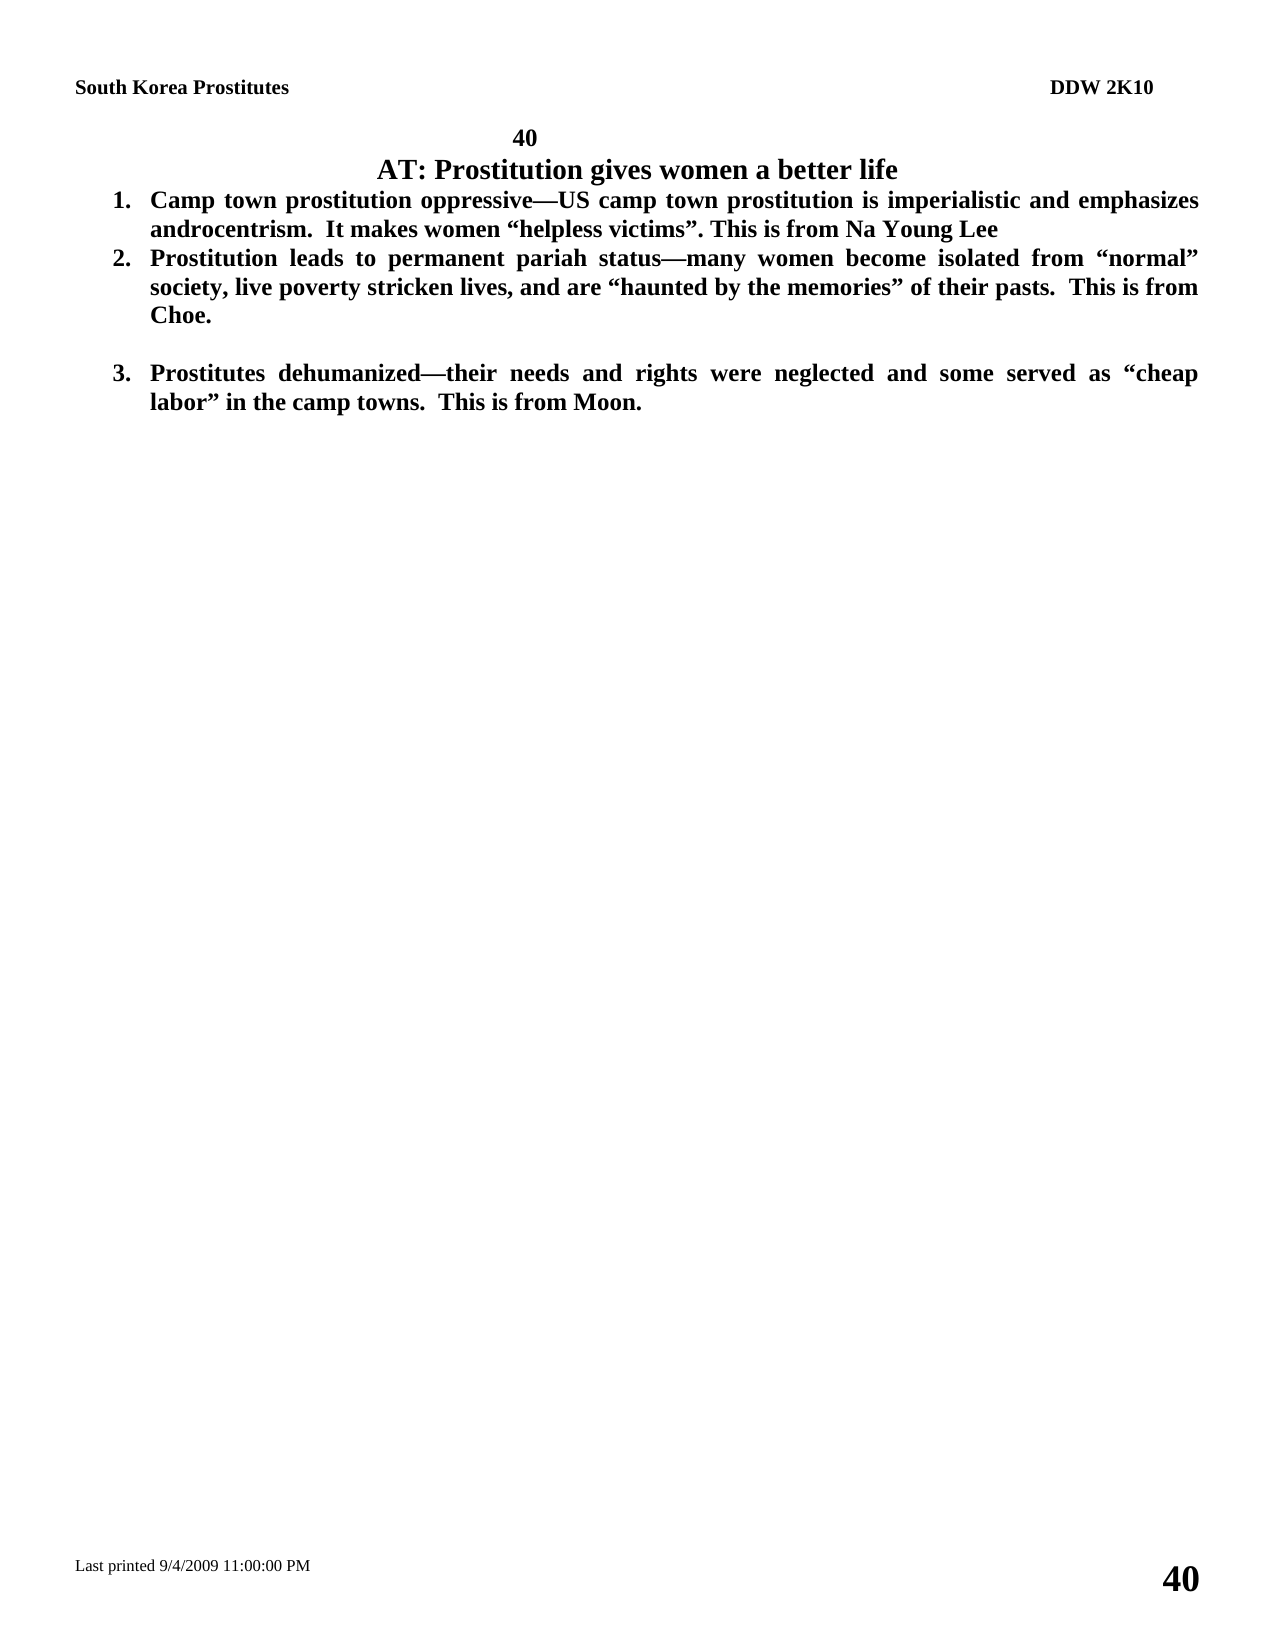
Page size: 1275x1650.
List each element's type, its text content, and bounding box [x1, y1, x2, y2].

list Prostitutes dehumanized—their needs and rights were neglected and some served as “cheap labor” in the camp towns. This is from Moon. [112, 358, 1200, 415]
list Prostitution leads to permanent pariah status—many women become isolated from “normal” society, live poverty stricken lives, and are “haunted by the memories” of their pasts. This is from Choe. [112, 243, 1200, 329]
subtitle AT: Prostitution gives women a better life [75, 152, 1200, 185]
list Camp town prostitution oppressive—US camp town prostitution is imperialistic and emphasizes androcentrism. It makes women “helpless victims”. This is from Na Young Lee [112, 185, 1200, 243]
